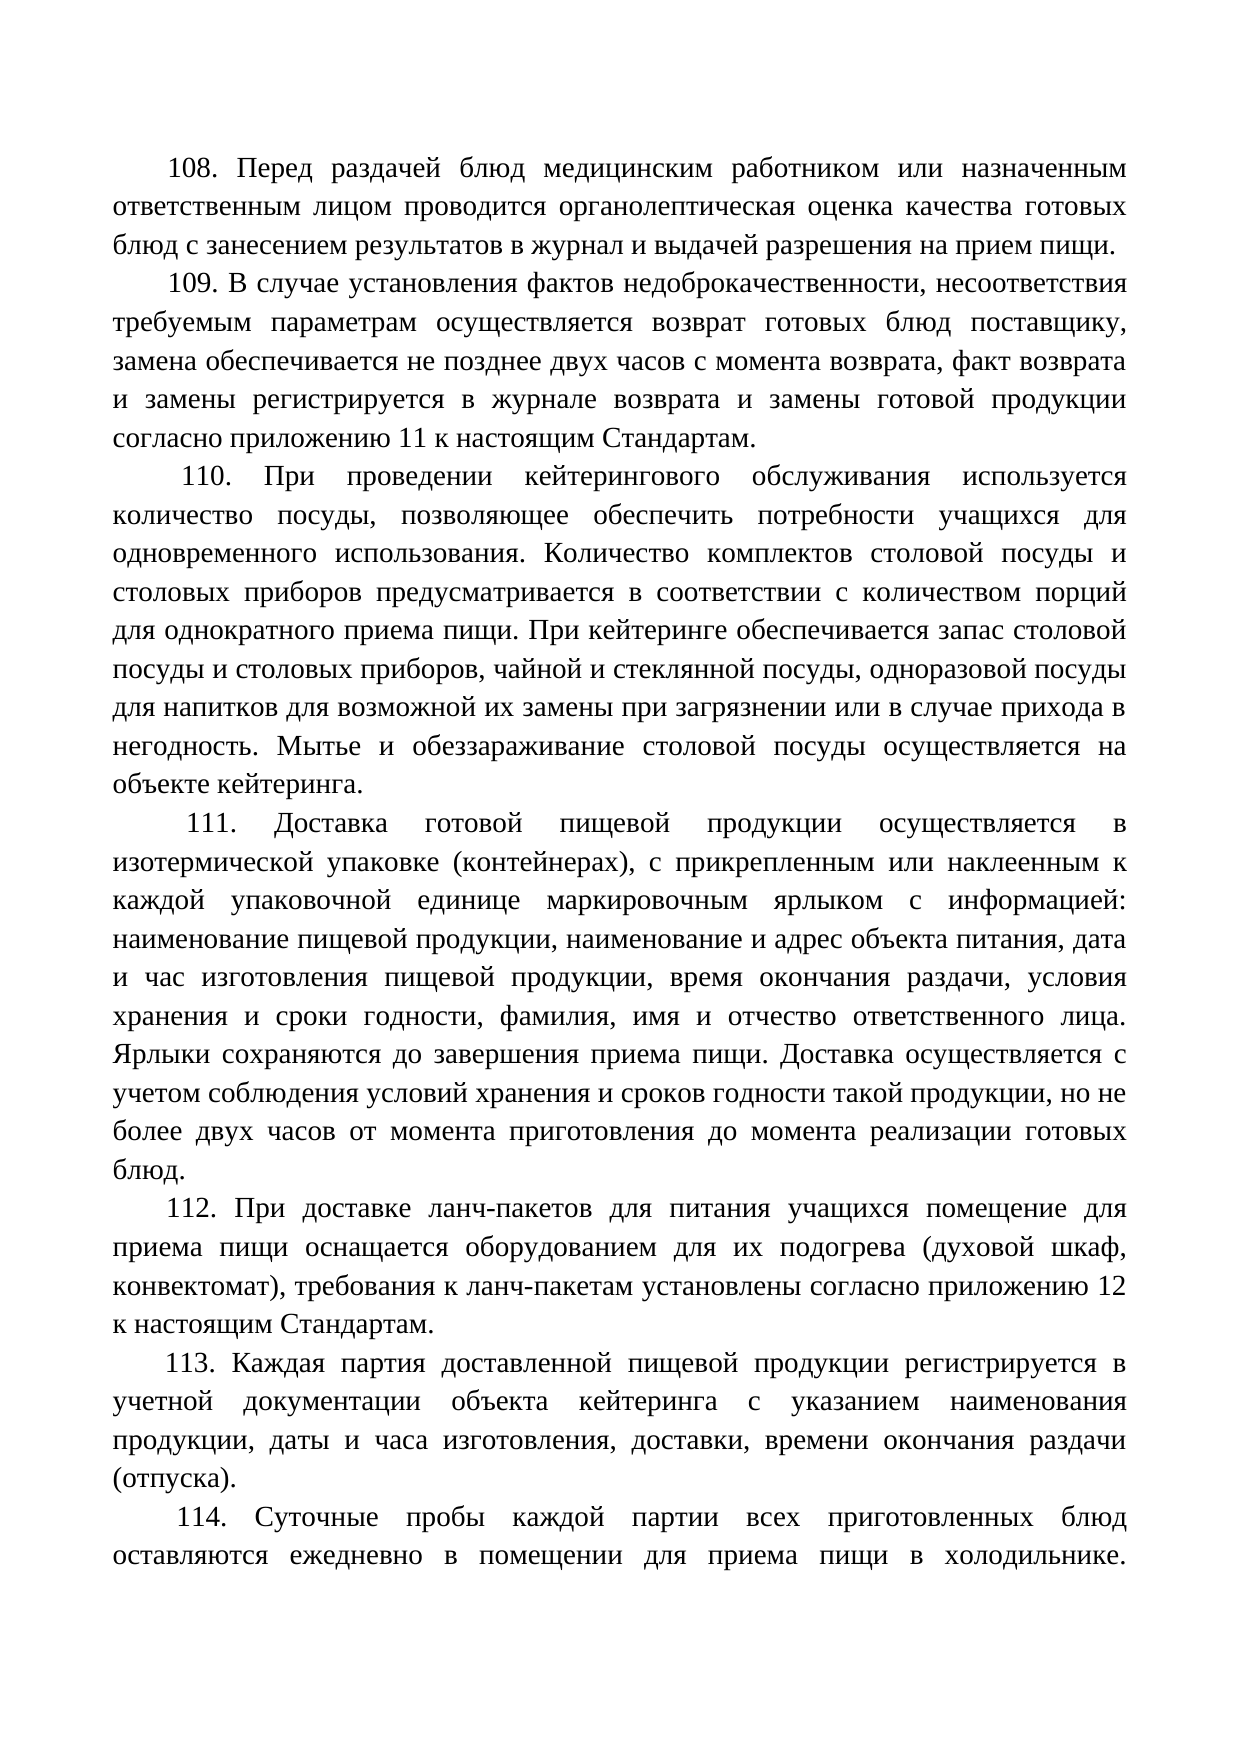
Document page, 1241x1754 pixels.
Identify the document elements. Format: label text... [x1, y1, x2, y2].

text 111. Доставка готовой пищевой продукции осуществляется в изотермической упаковке (контейнерах), с прикрепленным или наклеенным к каждой упаковочной единице маркировочным ярлыком с информацией: наименование пищевой продукции, наименование и адрес объекта питания, дата и час изготовления пищевой продукции, время окончания раздачи, условия хранения и сроки годности, фамилия, имя и отчество ответственного лица. Ярлыки сохраняются до завершения приема пищи. Доставка осуществляется с учетом соблюдения условий хранения и сроков годности такой продукции, но не более двух часов от момента приготовления до момента реализации готовых блюд. [112, 805, 1128, 1186]
text 112. При доставке ланч-пакетов для питания учащихся помещение для приема пищи оснащается оборудованием для их подогрева (духовой шкаф, конвектомат), требования к ланч-пакетам установлены согласно приложению 12 к настоящим Стандартам. [112, 1191, 1128, 1340]
text 110. При проведении кейтерингового обслуживания используется количество посуды, позволяющее обеспечить потребности учащихся для одновременного использования. Количество комплектов столовой посуды и столовых приборов предусматривается в соответствии с количеством порций для однократного приема пищи. При кейтеринге обеспечивается запас столовой посуды и столовых приборов, чайной и стеклянной посуды, одноразовой посуды для напитков для возможной их замены при загрязнении или в случае прихода в негодность. Мытье и обеззараживание столовой посуды осуществляется на объекте кейтеринга. [112, 458, 1128, 800]
text 113. Каждая партия доставленной пищевой продукции регистрируется в учетной документации объекта кейтеринга с указанием наименования продукции, даты и часа изготовления, доставки, времени окончания раздачи (отпуска). [112, 1345, 1128, 1494]
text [112, 1499, 1128, 1571]
text 109. В случае установления фактов недоброкачественности, несоответствия требуемым параметрам осуществляется возврат готовых блюд поставщику, замена обеспечивается не позднее двух часов с момента возврата, факт возврата и замены регистрируется в журнале возврата и замены готовой продукции согласно приложению 11 к настоящим Стандартам. [112, 266, 1128, 453]
text 108. Перед раздачей блюд медицинским работником или назначенным ответственным лицом проводится органолептическая оценка качества готовых блюд с занесением результатов в журнал и выдачей разрешения на прием пищи. [112, 150, 1128, 261]
